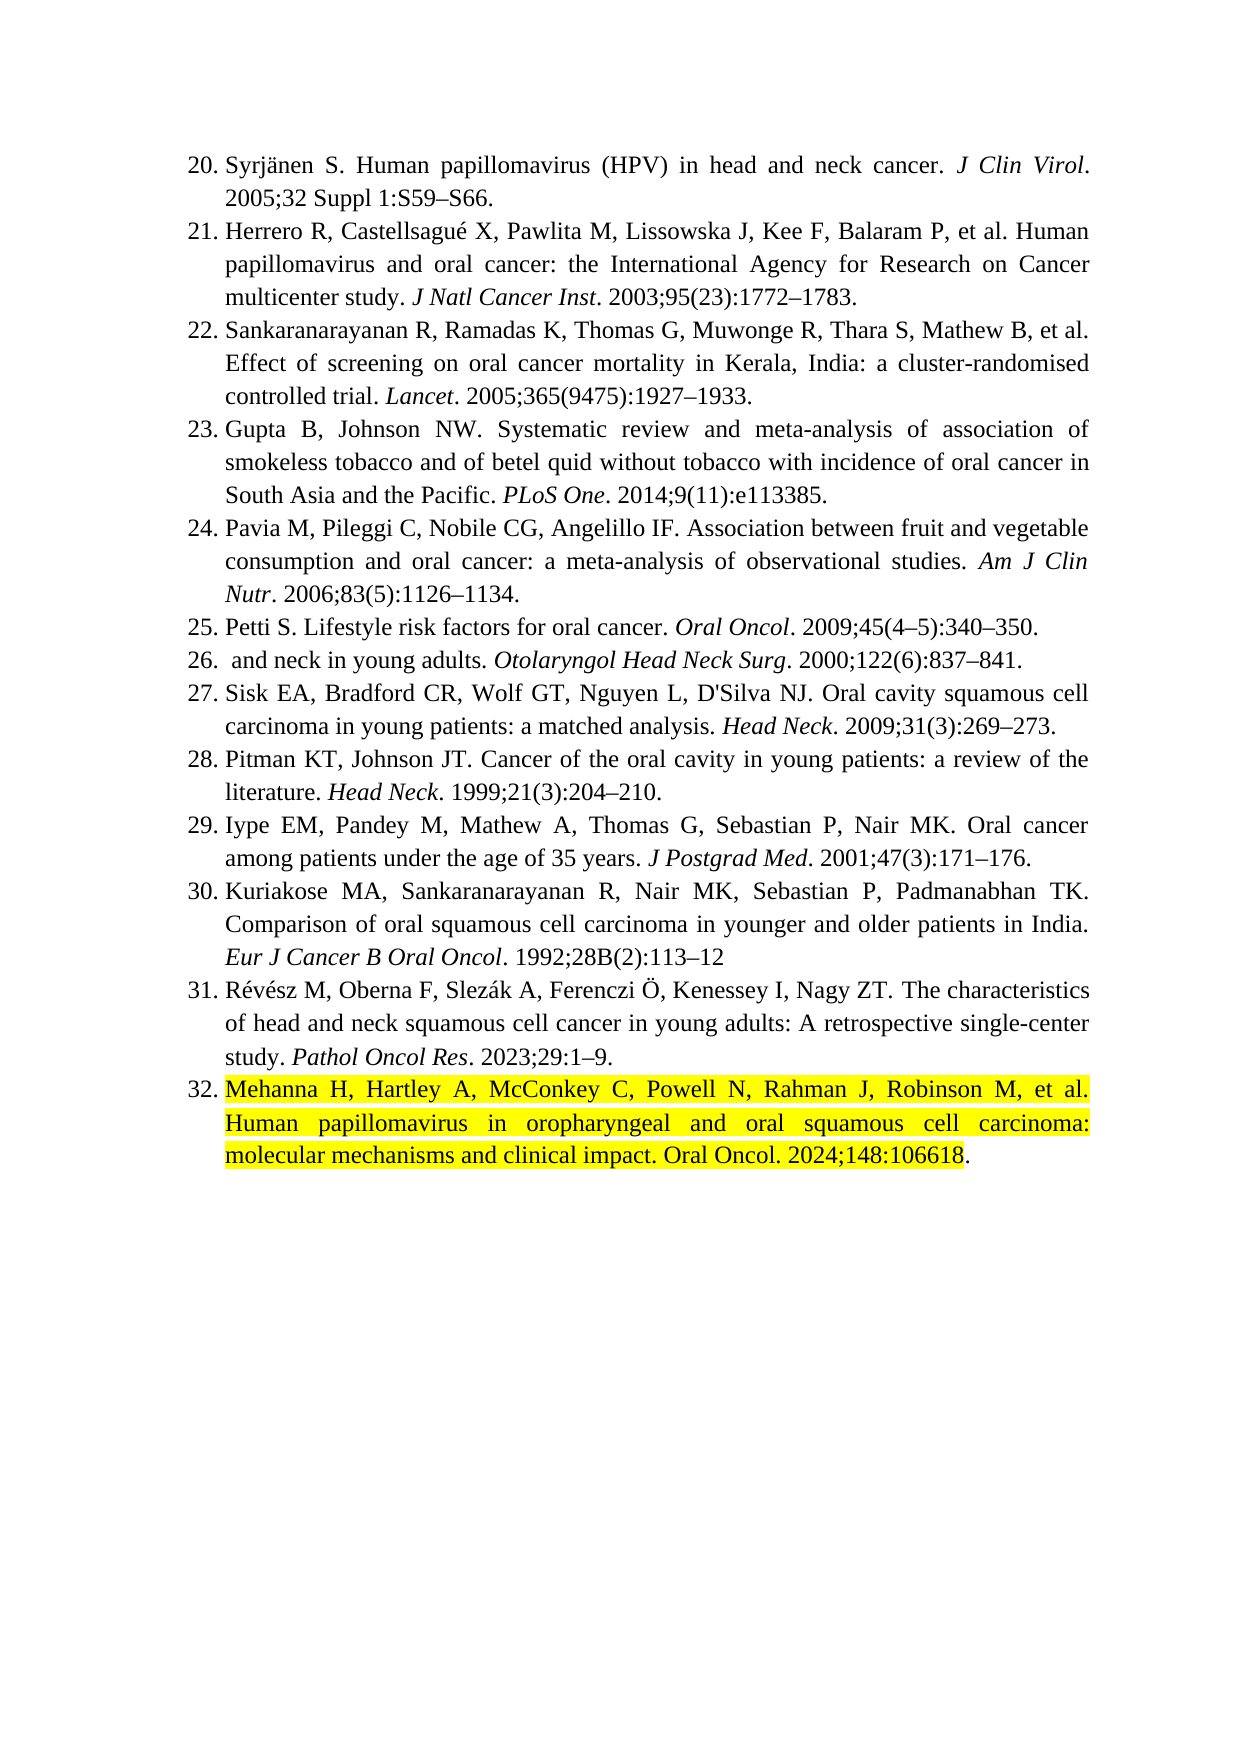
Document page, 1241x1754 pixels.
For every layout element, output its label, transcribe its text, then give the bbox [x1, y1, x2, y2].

list Gupta B, Johnson NW. Systematic review and meta-analysis of association of smokeless tobacco and of betel quid without tobacco with incidence of oral cancer in South Asia and the Pacific. PLoS One. 2014;9(11):e113385. [187, 414, 1090, 509]
list Petti S. Lifestyle risk factors for oral cancer. Oral Oncol. 2009;45(4–5):340–350. [187, 612, 1090, 641]
list Sankaranarayanan R, Ramadas K, Thomas G, Muwonge R, Thara S, Mathew B, et al. Effect of screening on oral cancer mortality in Kerala, India: a cluster-randomised controlled trial. Lancet. 2005;365(9475):1927–1933. [187, 315, 1090, 410]
list Mehanna H, Hartley A, McConkey C, Powell N, Rahman J, Robinson M, et al. Human papillomavirus in oropharyngeal and oral squamous cell carcinoma: molecular mechanisms and clinical impact. Oral Oncol. 2024;148:106618. [187, 1074, 1090, 1169]
list Sisk EA, Bradford CR, Wolf GT, Nguyen L, D'Silva NJ. Oral cavity squamous cell carcinoma in young patients: a matched analysis. Head Neck. 2009;31(3):269–273. [187, 678, 1090, 740]
list and neck in young adults. Otolaryngol Head Neck Surg. 2000;122(6):837–841. [187, 645, 1090, 674]
list Herrero R, Castellsagué X, Pawlita M, Lissowska J, Kee F, Balaram P, et al. Human papillomavirus and oral cancer: the International Agency for Research on Cancer multicenter study. J Natl Cancer Inst. 2003;95(23):1772–1783. [187, 216, 1090, 311]
list Révész M, Oberna F, Slezák A, Ferenczi Ö, Kenessey I, Nagy ZT. The characteristics of head and neck squamous cell cancer in young adults: A retrospective single-center study. Pathol Oncol Res. 2023;29:1–9. [187, 976, 1090, 1070]
list Iype EM, Pandey M, Mathew A, Thomas G, Sebastian P, Nair MK. Oral cancer among patients under the age of 35 years. J Postgrad Med. 2001;47(3):171–176. [187, 810, 1090, 872]
list Pitman KT, Johnson JT. Cancer of the oral cavity in young patients: a review of the literature. Head Neck. 1999;21(3):204–210. [187, 744, 1090, 806]
list Pavia M, Pileggi C, Nobile CG, Angelillo IF. Association between fruit and vegetable consumption and oral cancer: a meta-analysis of observational studies. Am J Clin Nutr. 2006;83(5):1126–1134. [187, 513, 1090, 608]
list Syrjänen S. Human papillomavirus (HPV) in head and neck cancer. J Clin Virol. 2005;32 Suppl 1:S59–S66. [187, 150, 1090, 212]
list Kuriakose MA, Sankaranarayanan R, Nair MK, Sebastian P, Padmanabhan TK. Comparison of oral squamous cell carcinoma in younger and older patients in India. Eur J Cancer B Oral Oncol. 1992;28B(2):113–12 [187, 876, 1090, 971]
